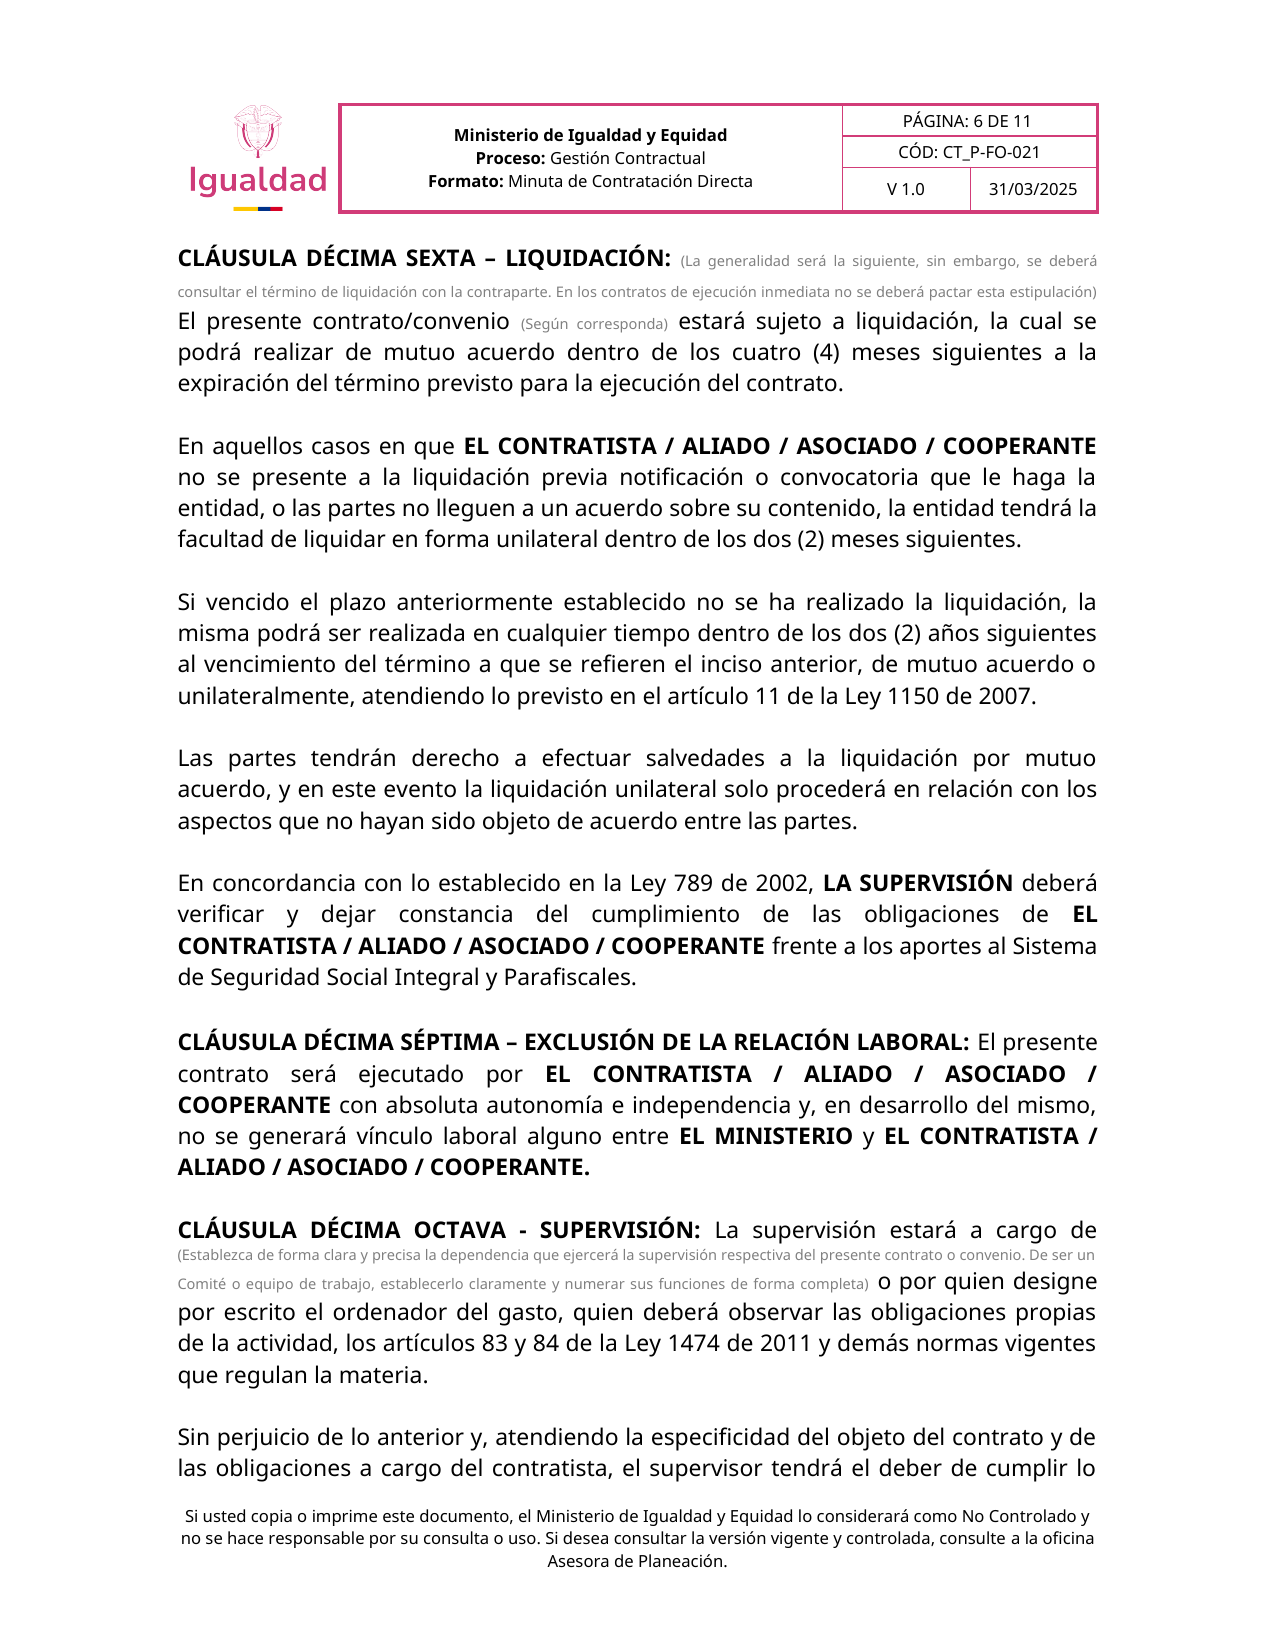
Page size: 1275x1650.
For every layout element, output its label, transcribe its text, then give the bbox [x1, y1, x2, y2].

text CLÁUSULA DÉCIMA SÉPTIMA – EXCLUSIÓN DE LA RELACIÓN LABORAL: El presente contrato será ejecutado por EL CONTRATISTA / ALIADO / ASOCIADO / COOPERANTE con absoluta autonomía e independencia y, en desarrollo del mismo, no se generará vínculo laboral alguno entre EL MINISTERIO y EL CONTRATISTA / ALIADO / ASOCIADO / COOPERANTE. [177, 1026, 1098, 1182]
text CLÁUSULA DÉCIMA OCTAVA - SUPERVISIÓN: La supervisión estará a cargo de (Establezca de forma clara y precisa la dependencia que ejercerá la supervisión respectiva del presente contrato o convenio. De ser un Comité o equipo de trabajo, establecerlo claramente y numerar sus funciones de forma completa) o por quien designe por escrito el ordenador del gasto, quien deberá observar las obligaciones propias de la actividad, los artículos 83 y 84 de la Ley 1474 de 2011 y demás normas vigentes que regulan la materia. [177, 1214, 1098, 1390]
text Las partes tendrán derecho a efectuar salvedades a la liquidación por mutuo acuerdo, y en este evento la liquidación unilateral solo procederá en relación con los aspectos que no hayan sido objeto de acuerdo entre las partes. [177, 742, 1098, 836]
text En aquellos casos en que EL CONTRATISTA / ALIADO / ASOCIADO / COOPERANTE no se presente a la liquidación previa notificación o convocatoria que le haga la entidad, o las partes no lleguen a un acuerdo sobre su contenido, la entidad tendrá la facultad de liquidar en forma unilateral dentro de los dos (2) meses siguientes. [177, 430, 1098, 555]
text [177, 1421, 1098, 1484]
text CLÁUSULA DÉCIMA SEXTA – LIQUIDACIÓN: (La generalidad será la siguiente, sin embargo, se deberá consultar el término de liquidación con la contraparte. En los contratos de ejecución inmediata no se deberá pactar esta estipulación) El presente contrato/convenio (Según corresponda) estará sujeto a liquidación, la cual se podrá realizar de mutuo acuerdo dentro de los cuatro (4) meses siguientes a la expiración del término previsto para la ejecución del contrato. [177, 242, 1098, 398]
text En concordancia con lo establecido en la Ley 789 de 2002, LA SUPERVISIÓN deberá verificar y dejar constancia del cumplimiento de las obligaciones de EL CONTRATISTA / ALIADO / ASOCIADO / COOPERANTE frente a los aportes al Sistema de Seguridad Social Integral y Parafiscales. [177, 867, 1098, 992]
text Si vencido el plazo anteriormente establecido no se ha realizado la liquidación, la misma podrá ser realizada en cualquier tiempo dentro de los dos (2) años siguientes al vencimiento del término a que se refieren el inciso anterior, de mutuo acuerdo o unilateralmente, atendiendo lo previsto en el artículo 11 de la Ley 1150 de 2007. [177, 586, 1098, 711]
picture [188, 105, 328, 211]
